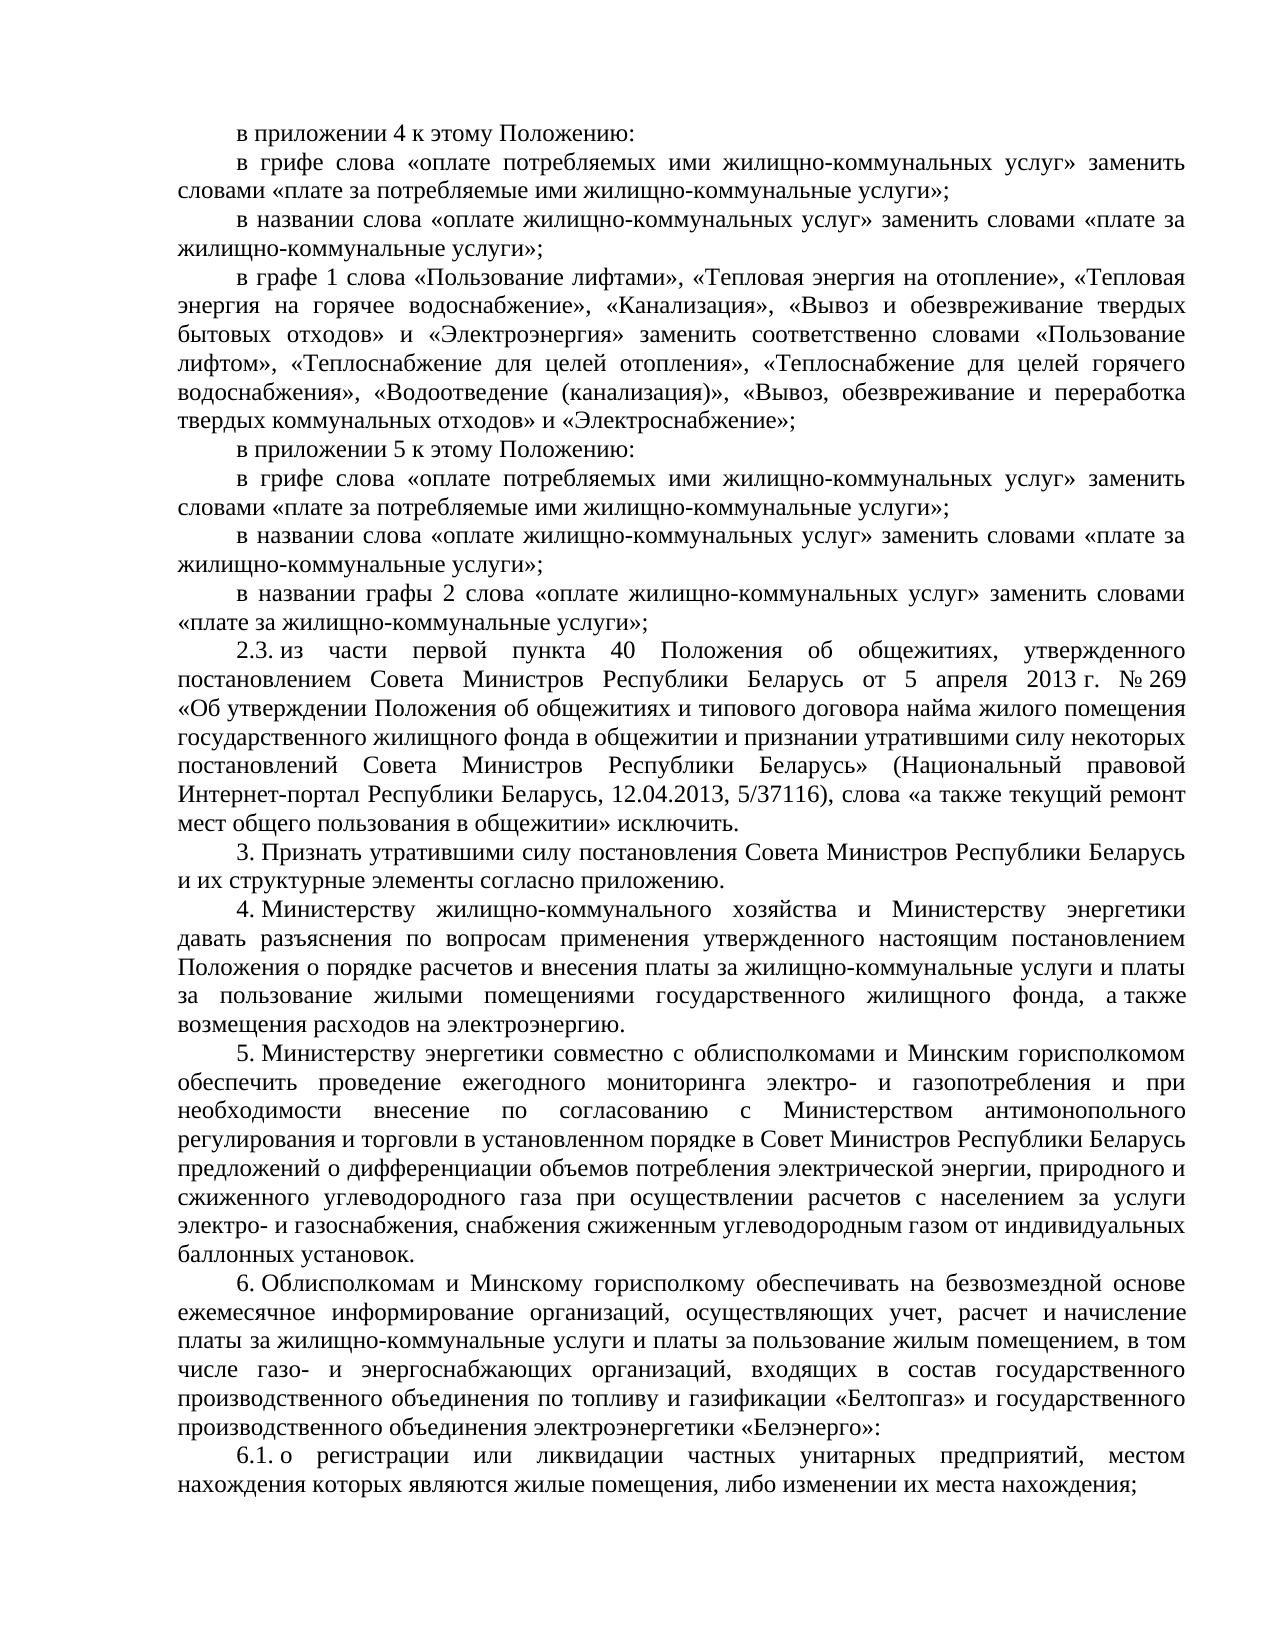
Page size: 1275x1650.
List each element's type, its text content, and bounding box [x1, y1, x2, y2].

text 5. Министерству энергетики совместно с облисполкомами и Минским горисполкомом обеспечить проведение ежегодного мониторинга электро- и газопотребления и при необходимости внесение по согласованию с Министерством антимонопольного регулирования и торговли в установленном порядке в Совет Министров Республики Беларусь предложений о дифференциации объемов потребления электрической энергии, природного и сжиженного углеводородного газа при осуществлении расчетов с населением за услуги электро- и газоснабжения, снабжения сжиженным углеводородным газом от индивидуальных баллонных установок. [177, 1038, 1186, 1268]
text в названии слова «оплате жилищно-коммунальных услуг» заменить словами «плате за жилищно-коммунальные услуги»; [177, 521, 1186, 578]
text в грифе слова «оплате потребляемых ими жилищно-коммунальных услуг» заменить словами «плате за потребляемые ими жилищно-коммунальные услуги»; [177, 147, 1186, 204]
text 3. Признать утратившими силу постановления Совета Министров Республики Беларусь и их структурные элементы согласно приложению. [177, 837, 1186, 894]
text в грифе слова «оплате потребляемых ими жилищно-коммунальных услуг» заменить словами «плате за потребляемые ими жилищно-коммунальные услуги»; [177, 463, 1186, 521]
text в приложении 4 к этому Положению: [177, 118, 1186, 147]
text в названии графы 2 слова «оплате жилищно-коммунальных услуг» заменить словами «плате за жилищно-коммунальные услуги»; [177, 578, 1186, 636]
text 2.3. из части первой пункта 40 Положения об общежитиях, утвержденного постановлением Совета Министров Республики Беларусь от 5 апреля 2013 г. № 269 «Об утверждении Положения об общежитиях и типового договора найма жилого помещения государственного жилищного фонда в общежитии и признании утратившими силу некоторых постановлений Совета Министров Республики Беларусь» (Национальный правовой Интернет-портал Республики Беларусь, 12.04.2013, 5/37116), слова «а также текущий ремонт мест общего пользования в общежитии» исключить. [177, 636, 1186, 837]
text в приложении 5 к этому Положению: [177, 434, 1186, 463]
text 4. Министерству жилищно-коммунального хозяйства и Министерству энергетики давать разъяснения по вопросам применения утвержденного настоящим постановлением Положения о порядке расчетов и внесения платы за жилищно-коммунальные услуги и платы за пользование жилыми помещениями государственного жилищного фонда, а также возмещения расходов на электроэнергию. [177, 894, 1186, 1038]
text 6. Облисполкомам и Минскому горисполкому обеспечивать на безвозмездной основе ежемесячное информирование организаций, осуществляющих учет, расчет и начисление платы за жилищно-коммунальные услуги и платы за пользование жилым помещением, в том числе газо- и энергоснабжающих организаций, входящих в состав государственного производственного объединения по топливу и газификации «Белтопгаз» и государственного производственного объединения электроэнергетики «Белэнерго»: [177, 1268, 1186, 1441]
text 6.1. о регистрации или ликвидации частных унитарных предприятий, местом нахождения которых являются жилые помещения, либо изменении их места нахождения; [177, 1441, 1186, 1498]
text в графе 1 слова «Пользование лифтами», «Тепловая энергия на отопление», «Тепловая энергия на горячее водоснабжение», «Канализация», «Вывоз и обезвреживание твердых бытовых отходов» и «Электроэнергия» заменить соответственно словами «Пользование лифтом», «Теплоснабжение для целей отопления», «Теплоснабжение для целей горячего водоснабжения», «Водоотведение (канализация)», «Вывоз, обезвреживание и переработка твердых коммунальных отходов» и «Электроснабжение»; [177, 262, 1186, 434]
text в названии слова «оплате жилищно-коммунальных услуг» заменить словами «плате за жилищно-коммунальные услуги»; [177, 204, 1186, 262]
